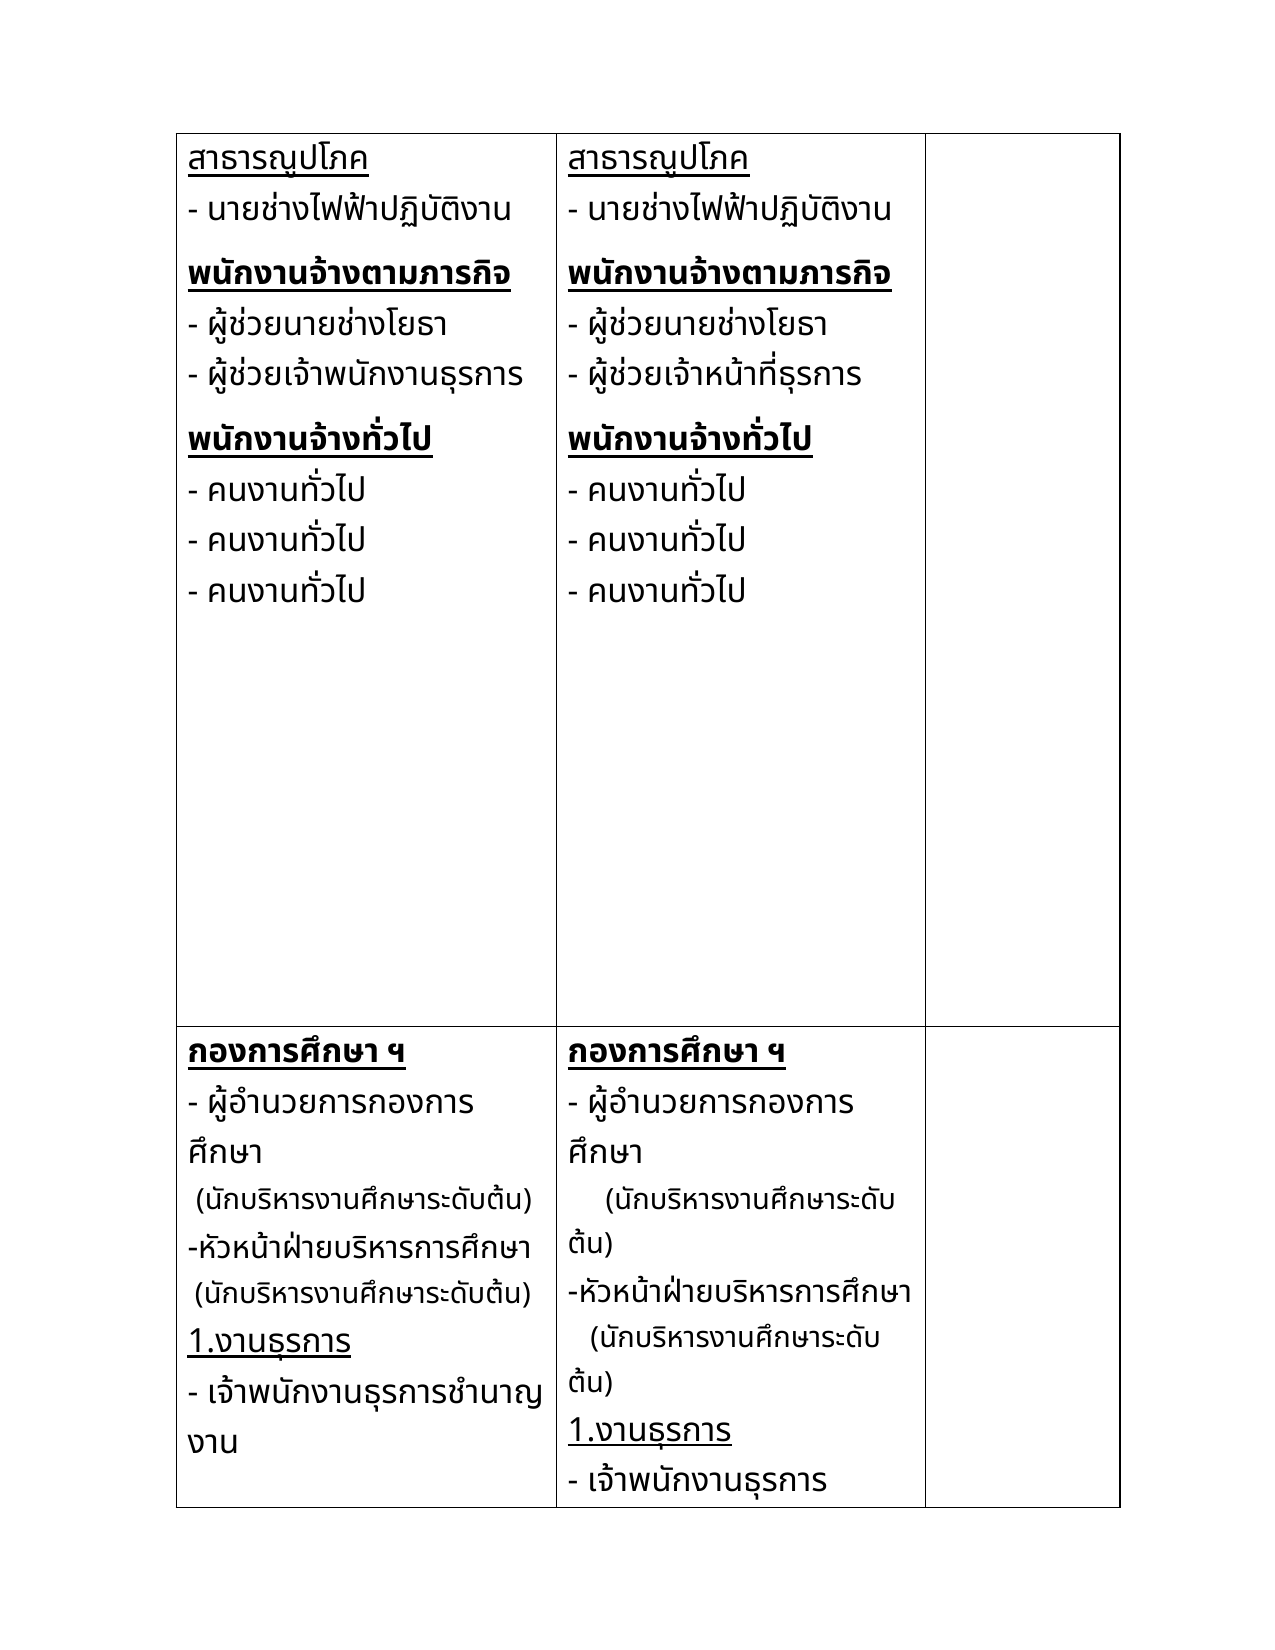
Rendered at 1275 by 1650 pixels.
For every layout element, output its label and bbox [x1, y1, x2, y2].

table_cell [177, 134, 556, 1026]
table_cell [557, 1027, 925, 1507]
table_cell [926, 1027, 1119, 1507]
table_cell [557, 134, 925, 1026]
table_cell [177, 1027, 556, 1507]
table_cell [926, 134, 1119, 1026]
